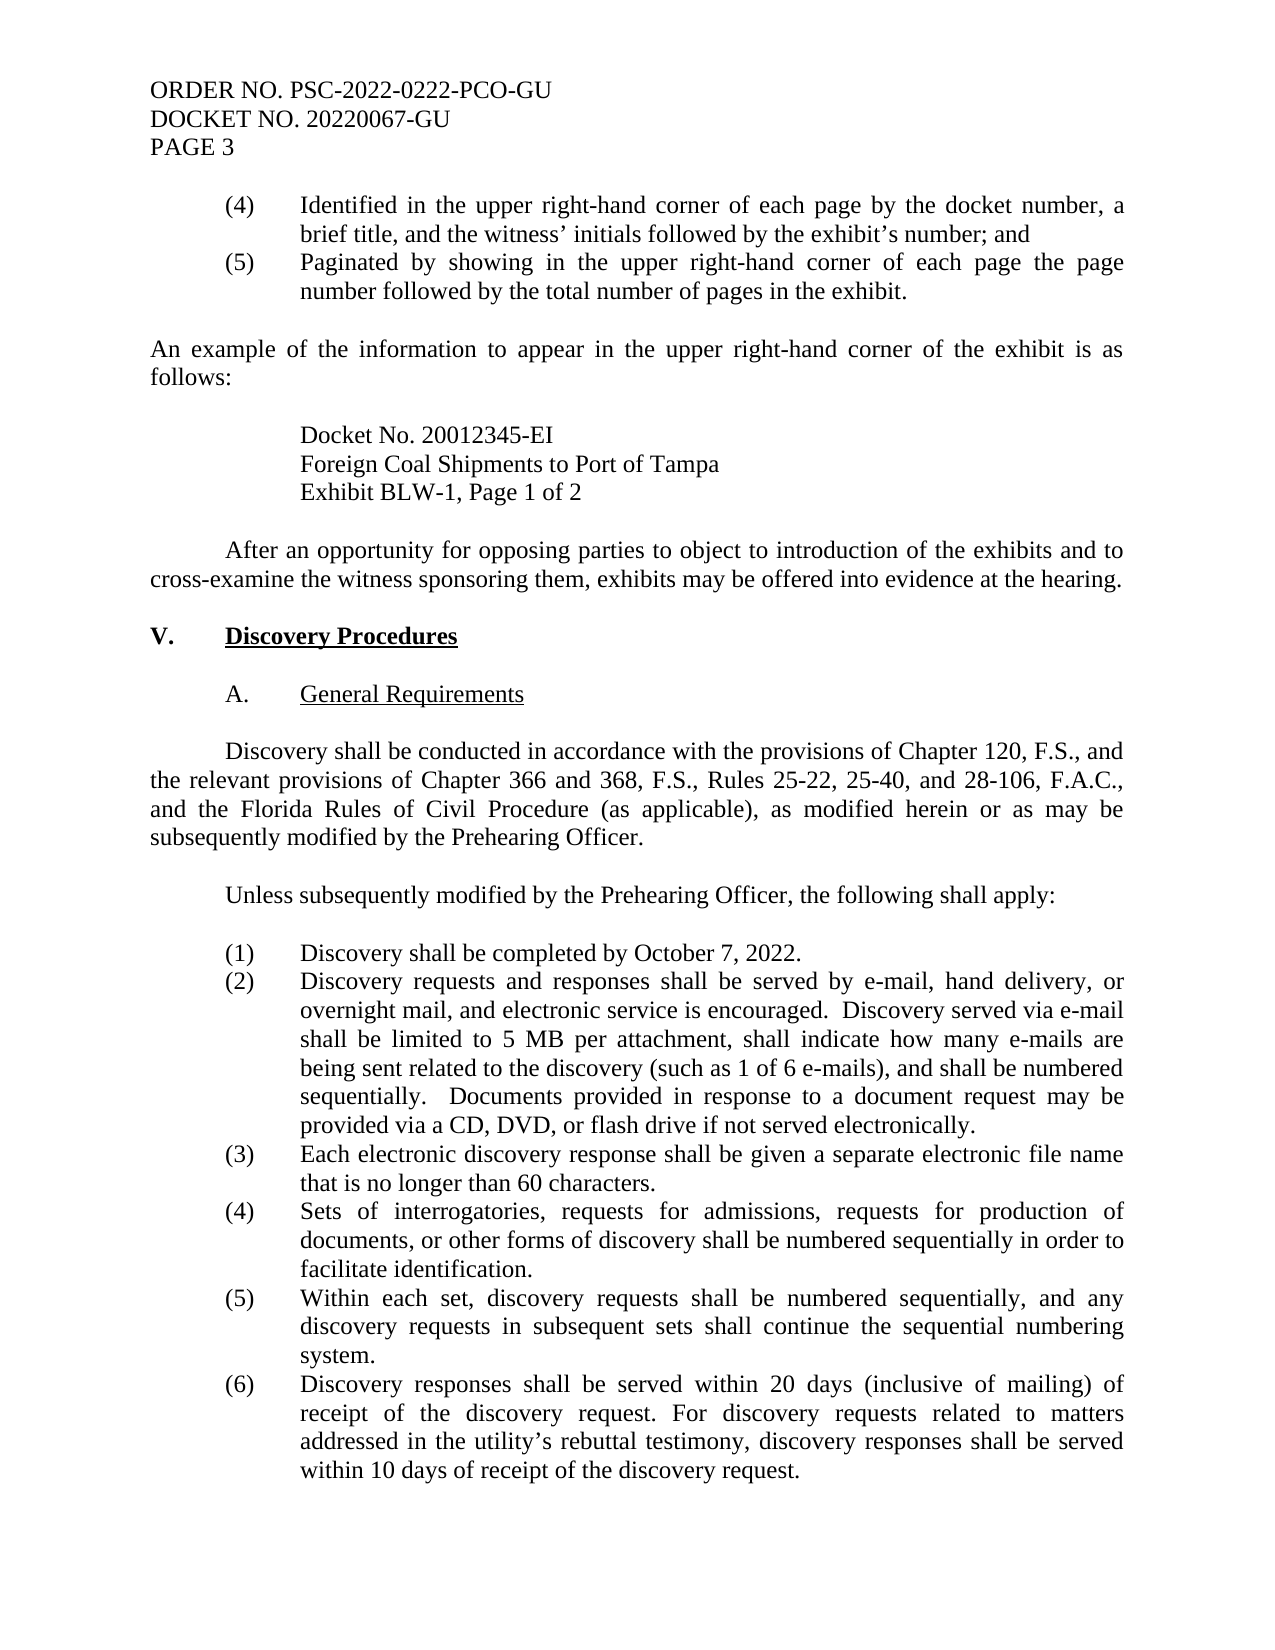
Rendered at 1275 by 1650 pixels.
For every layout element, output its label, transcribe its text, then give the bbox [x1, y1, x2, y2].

list A. General Requirements [150, 679, 1125, 707]
list Unless subsequently modified by the Prehearing Officer, the following shall apply: [150, 880, 1125, 909]
list V. Discovery Procedures [150, 621, 1125, 650]
list After an opportunity for opposing parties to object to introduction of the exhibits and to cross-examine the witness sponsoring them, exhibits may be offered into evidence at the hearing. [150, 535, 1125, 592]
list Sets of interrogatories, requests for admissions, requests for production of documents, or other forms of discovery shall be numbered sequentially in order to facilitate identification. [225, 1196, 1125, 1283]
list Discovery responses shall be served within 20 days (inclusive of mailing) of receipt of the discovery request. For discovery requests related to matters addressed in the utility’s rebuttal testimony, discovery responses shall be served within 10 days of receipt of the discovery request. [225, 1369, 1125, 1484]
list Within each set, discovery requests shall be numbered sequentially, and any discovery requests in subsequent sets shall continue the sequential numbering system. [225, 1283, 1125, 1369]
list Discovery shall be completed by October 7, 2022. [225, 938, 1125, 966]
list Docket No. 20012345-EI [150, 420, 1125, 449]
list Each electronic discovery response shall be given a separate electronic file name that is no longer than 60 characters. [225, 1139, 1125, 1196]
list Foreign Coal Shipments to Port of Tampa [150, 449, 1125, 477]
list Paginated by showing in the upper right-hand corner of each page the page number followed by the total number of pages in the exhibit. [225, 247, 1125, 305]
text An example of the information to appear in the upper right-hand corner of the exhibit is as follows: [75, 334, 1125, 391]
list Exhibit BLW-1, Page 1 of 2 [150, 477, 1125, 506]
list Discovery shall be conducted in accordance with the provisions of Chapter 120, F.S., and the relevant provisions of Chapter 366 and 368, F.S., Rules 25-22, 25-40, and 28-106, F.A.C., and the Florida Rules of Civil Procedure (as applicable), as modified herein or as may be subsequently modified by the Prehearing Officer. [150, 736, 1125, 851]
list Discovery requests and responses shall be served by e-mail, hand delivery, or overnight mail, and electronic service is encouraged. Discovery served via e-mail shall be limited to 5 MB per attachment, shall indicate how many e-mails are being sent related to the discovery (such as 1 of 6 e-mails), and shall be numbered sequentially. Documents provided in response to a document request may be provided via a CD, DVD, or flash drive if not served electronically. [225, 966, 1125, 1139]
list Identified in the upper right-hand corner of each page by the docket number, a brief title, and the witness’ initials followed by the exhibit’s number; and [225, 190, 1125, 247]
